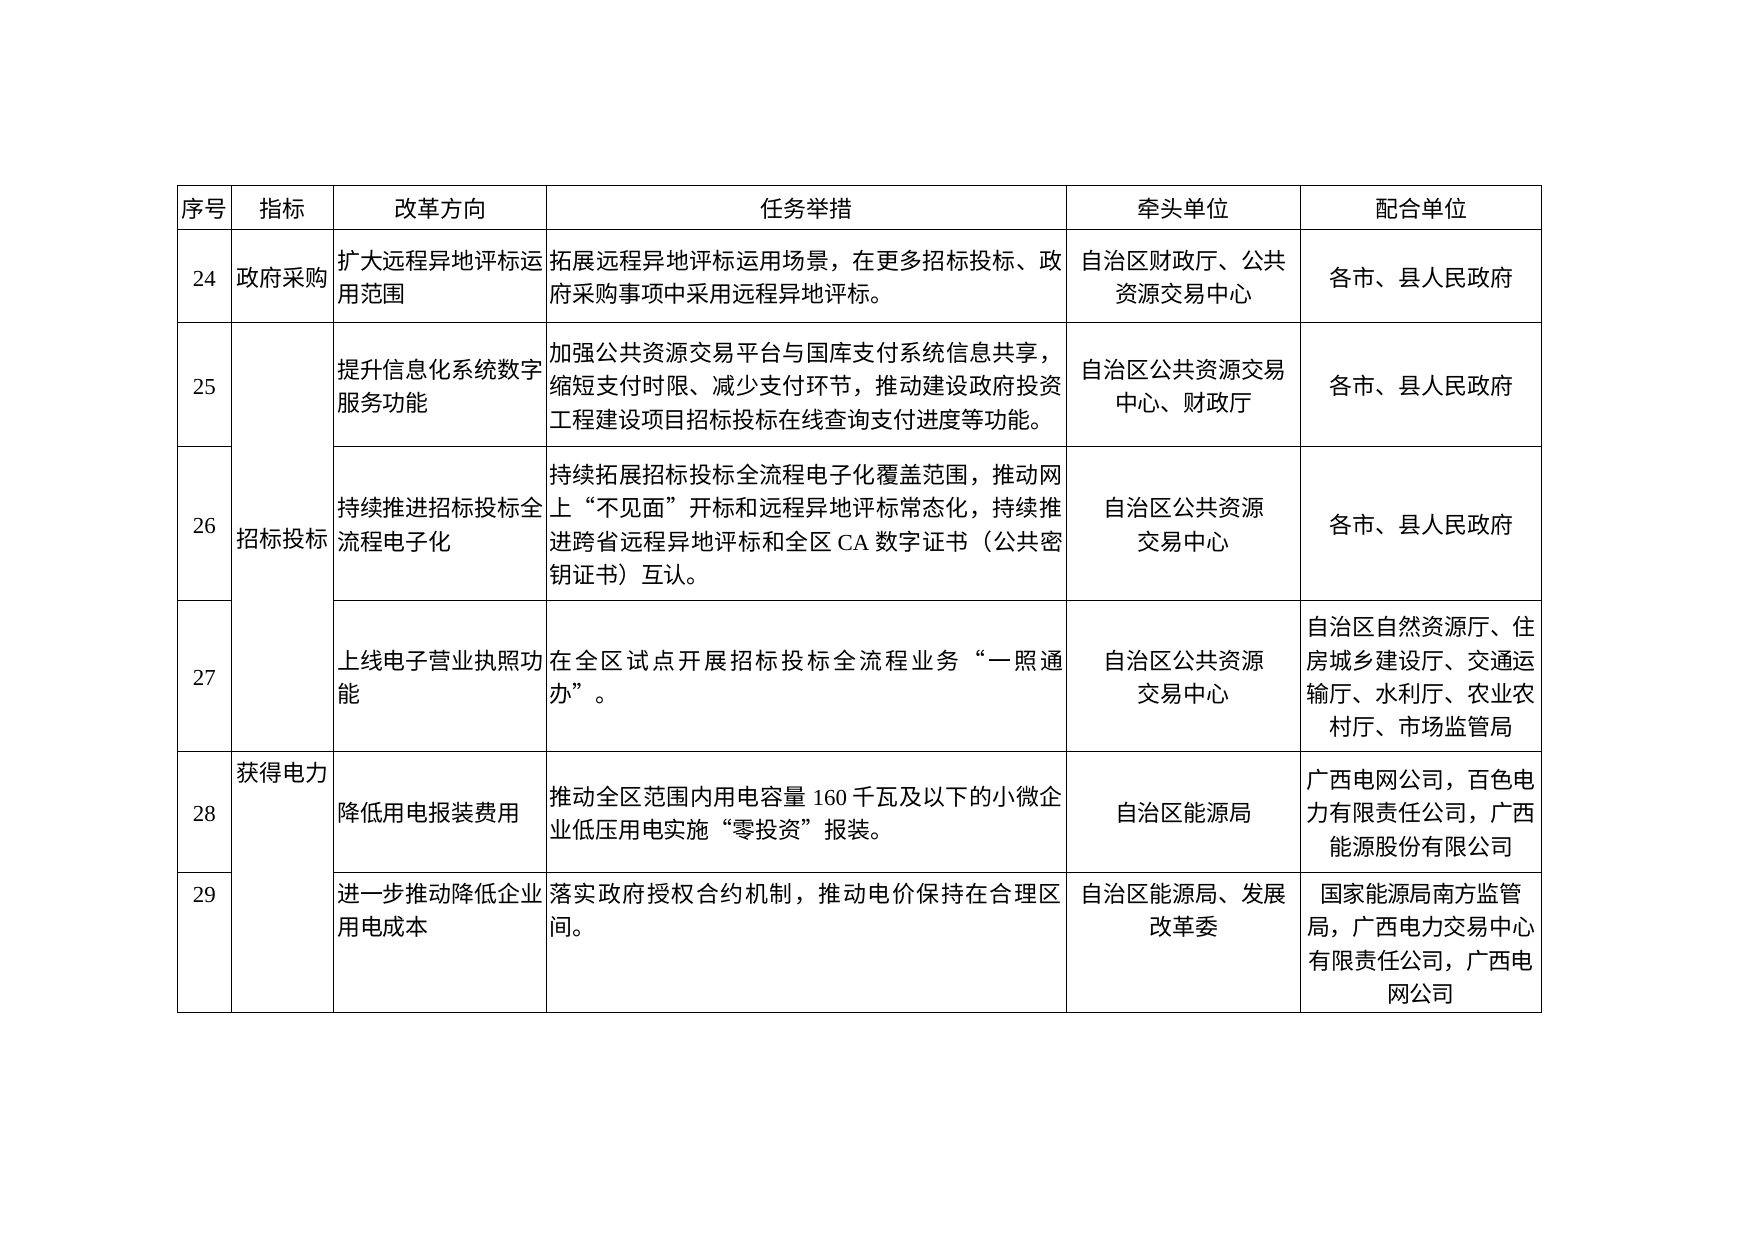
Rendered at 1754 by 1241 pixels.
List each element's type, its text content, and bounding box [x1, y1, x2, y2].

table_cell 26 [178, 447, 231, 600]
table_cell 扩大远程异地评标运用范围 [334, 230, 546, 322]
table_header 改革方向 [334, 186, 546, 229]
table_cell 国家能源局南方监管局，广西电力交易中心有限责任公司，广西电网公司 [1301, 873, 1541, 1012]
table_header 序号 [178, 186, 231, 229]
table_cell 自治区公共资源交易中心、财政厅 [1067, 323, 1300, 446]
table_cell 招标投标 [232, 323, 333, 751]
table_cell 29 [178, 873, 231, 1012]
table_header 牵头单位 [1067, 186, 1300, 229]
table_cell 自治区自然资源厅、住房城乡建设厅、交通运输厅、水利厅、农业农村厅、市场监管局 [1301, 601, 1541, 751]
table_cell 自治区能源局 [1067, 752, 1300, 872]
table_cell 自治区公共资源 交易中心 [1067, 601, 1300, 751]
table_cell 持续拓展招标投标全流程电子化覆盖范围，推动网上“不见面”开标和远程异地评标常态化，持续推进跨省远程异地评标和全区CA数字证书（公共密钥证书）互认。 [547, 447, 1066, 600]
table_cell 落实政府授权合约机制，推动电价保持在合理区间。 [547, 873, 1066, 1012]
table_cell 持续推进招标投标全流程电子化 [334, 447, 546, 600]
table_cell 在全区试点开展招标投标全流程业务“一照通办”。 [547, 601, 1066, 751]
table_cell 广西电网公司，百色电力有限责任公司，广西能源股份有限公司 [1301, 752, 1541, 872]
table_cell 推动全区范围内用电容量160千瓦及以下的小微企业低压用电实施“零投资”报装。 [547, 752, 1066, 872]
table_cell 上线电子营业执照功能 [334, 601, 546, 751]
table_cell 进一步推动降低企业用电成本 [334, 873, 546, 1012]
table_cell 获得电力 [232, 752, 333, 1012]
table_cell 各市、县人民政府 [1301, 230, 1541, 322]
table_cell 降低用电报装费用 [334, 752, 546, 872]
table_cell 28 [178, 752, 231, 872]
table_cell 各市、县人民政府 [1301, 323, 1541, 446]
table_header 指标 [232, 186, 333, 229]
table_cell 27 [178, 601, 231, 751]
table_header 任务举措 [547, 186, 1066, 229]
table_cell 各市、县人民政府 [1301, 447, 1541, 600]
table_cell 自治区公共资源 交易中心 [1067, 447, 1300, 600]
table_cell 自治区能源局、发展改革委 [1067, 873, 1300, 1012]
table_cell 24 [178, 230, 231, 322]
table_cell 拓展远程异地评标运用场景，在更多招标投标、政府采购事项中采用远程异地评标。 [547, 230, 1066, 322]
table_cell 25 [178, 323, 231, 446]
table_cell 政府采购 [232, 230, 333, 322]
table_cell 加强公共资源交易平台与国库支付系统信息共享，缩短支付时限、减少支付环节，推动建设政府投资工程建设项目招标投标在线查询支付进度等功能。 [547, 323, 1066, 446]
table_header 配合单位 [1301, 186, 1541, 229]
table_cell 提升信息化系统数字服务功能 [334, 323, 546, 446]
table_cell 自治区财政厅、公共资源交易中心 [1067, 230, 1300, 322]
